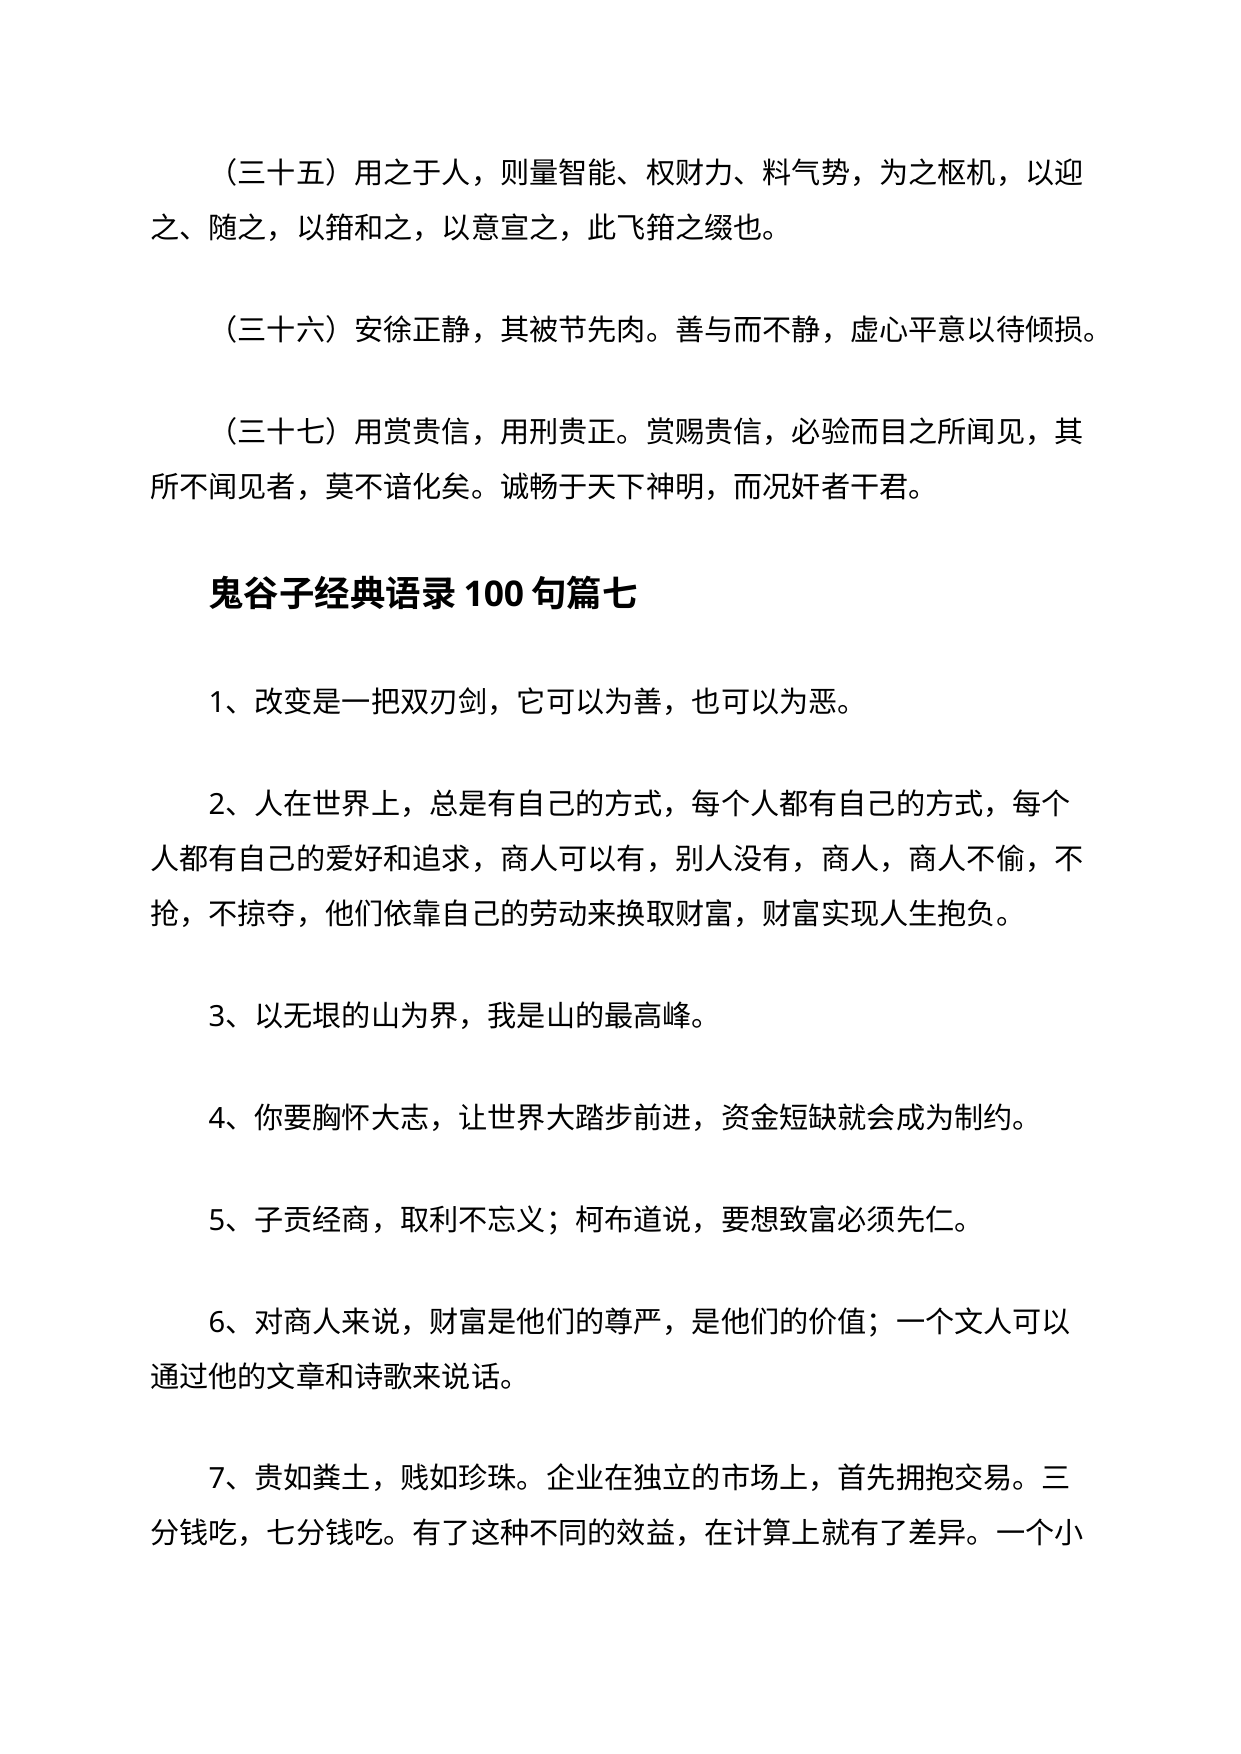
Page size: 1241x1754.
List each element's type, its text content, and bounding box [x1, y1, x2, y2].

text 6、对商人来说，财富是他们的尊严，是他们的价值；一个文人可以通过他的文章和诗歌来说话。 [150, 1298, 1090, 1396]
text 4、你要胸怀大志，让世界大踏步前进，资金短缺就会成为制约。 [150, 1094, 1090, 1137]
text （三十六）安徐正静，其被节先肉。善与而不静，虚心平意以待倾损。 [150, 307, 1090, 349]
text （三十五）用之于人，则量智能、权财力、料气势，为之枢机，以迎之、随之，以箝和之，以意宣之，此飞箝之缀也。 [150, 150, 1090, 247]
text 3、以无垠的山为界，我是山的最高峰。 [150, 992, 1090, 1035]
text （三十七）用赏贵信，用刑贵正。赏赐贵信，必验而目之所闻见，其所不闻见者，莫不谙化矣。诚畅于天下神明，而况奸者干君。 [150, 408, 1090, 506]
text 1、改变是一把双刃剑，它可以为善，也可以为恶。 [150, 679, 1090, 721]
text 2、人在世界上，总是有自己的方式，每个人都有自己的方式，每个人都有自己的爱好和追求，商人可以有，别人没有，商人，商人不偷，不抢，不掠夺，他们依靠自己的劳动来换取财富，财富实现人生抱负。 [150, 781, 1090, 933]
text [150, 1455, 1090, 1552]
text 鬼谷子经典语录100句篇七 [150, 565, 1090, 616]
text 5、子贡经商，取利不忘义；柯布道说，要想致富必须先仁。 [150, 1196, 1090, 1239]
